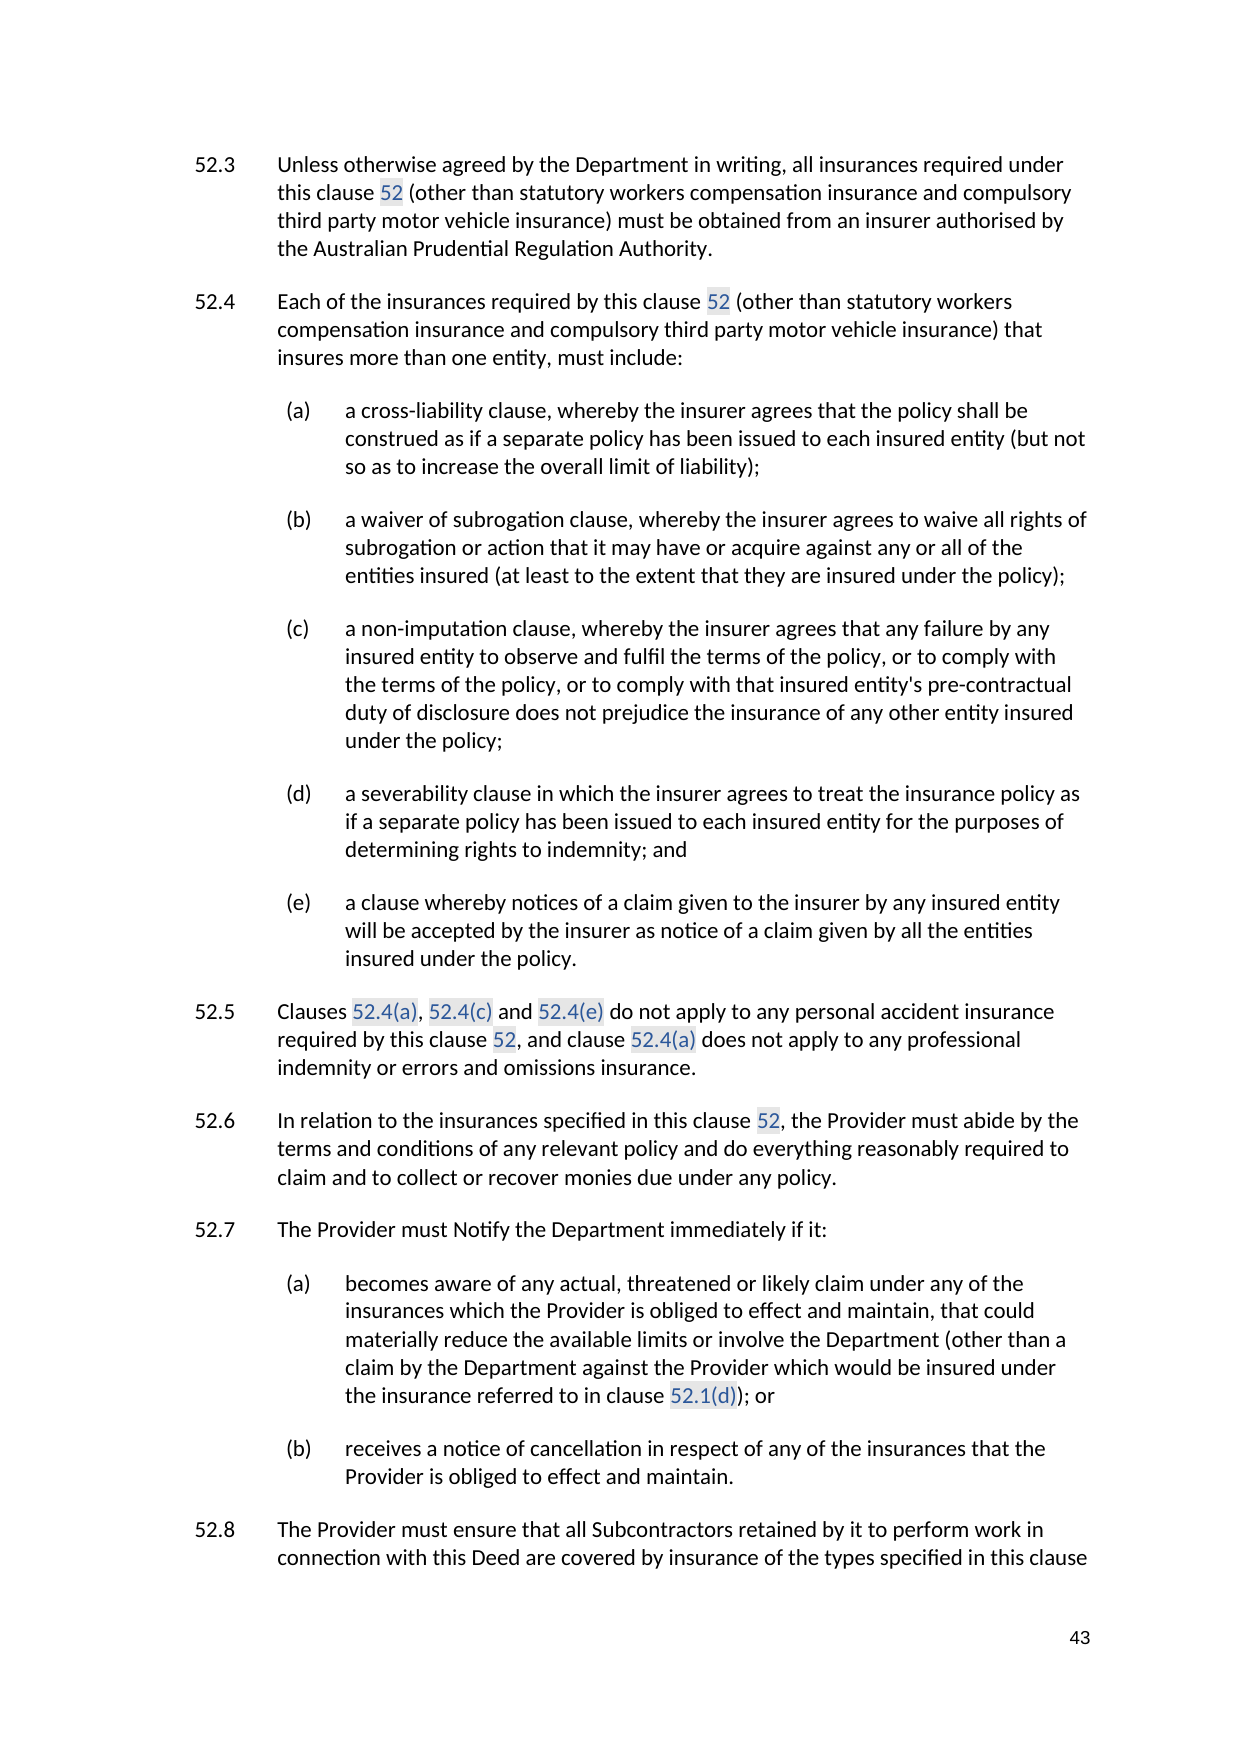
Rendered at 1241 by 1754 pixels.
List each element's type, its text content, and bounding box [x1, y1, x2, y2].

text Clauses 52.4(a), 52.4(c) and 52.4(e) do not apply to any personal accident insurance required by this clause 52, and clause 52.4(a) does not apply to any professional indemnity or errors and omissions insurance. [194, 997, 1090, 1082]
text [194, 1515, 1090, 1571]
text The Provider must Notify the Department immediately if it: [194, 1216, 1090, 1244]
text receives a notice of cancellation in respect of any of the insurances that the Provider is obliged to effect and maintain. [286, 1434, 1090, 1490]
text a non-imputation clause, whereby the insurer agrees that any failure by any insured entity to observe and fulfil the terms of the policy, or to comply with the terms of the policy, or to comply with that insured entity's pre-contractual duty of disclosure does not prejudice the insurance of any other entity insured under the policy; [286, 614, 1090, 754]
text a clause whereby notices of a claim given to the insurer by any insured entity will be accepted by the insurer as notice of a claim given by all the entities insured under the policy. [286, 888, 1090, 972]
text becomes aware of any actual, threatened or likely claim under any of the insurances which the Provider is obliged to effect and maintain, that could materially reduce the available limits or involve the Department (other than a claim by the Department against the Provider which would be insured under the insurance referred to in clause 52.1(d)); or [286, 1269, 1090, 1409]
text a waiver of subrogation clause, whereby the insurer agrees to waive all rights of subrogation or action that it may have or acquire against any or all of the entities insured (at least to the extent that they are insured under the policy); [286, 505, 1090, 589]
text a severability clause in which the insurer agrees to treat the insurance policy as if a separate policy has been issued to each insured entity for the purposes of determining rights to indemnity; and [286, 779, 1090, 863]
text In relation to the insurances specified in this clause 52, the Provider must abide by the terms and conditions of any relevant policy and do everything reasonably required to claim and to collect or recover monies due under any policy. [194, 1107, 1090, 1191]
text Each of the insurances required by this clause 52 (other than statutory workers compensation insurance and compulsory third party motor vehicle insurance) that insures more than one entity, must include: [194, 287, 1090, 371]
text Unless otherwise agreed by the Department in writing, all insurances required under this clause 52 (other than statutory workers compensation insurance and compulsory third party motor vehicle insurance) must be obtained from an insurer authorised by the Australian Prudential Regulation Authority. [194, 150, 1090, 262]
text a cross-liability clause, whereby the insurer agrees that the policy shall be construed as if a separate policy has been issued to each insured entity (but not so as to increase the overall limit of liability); [286, 396, 1090, 480]
